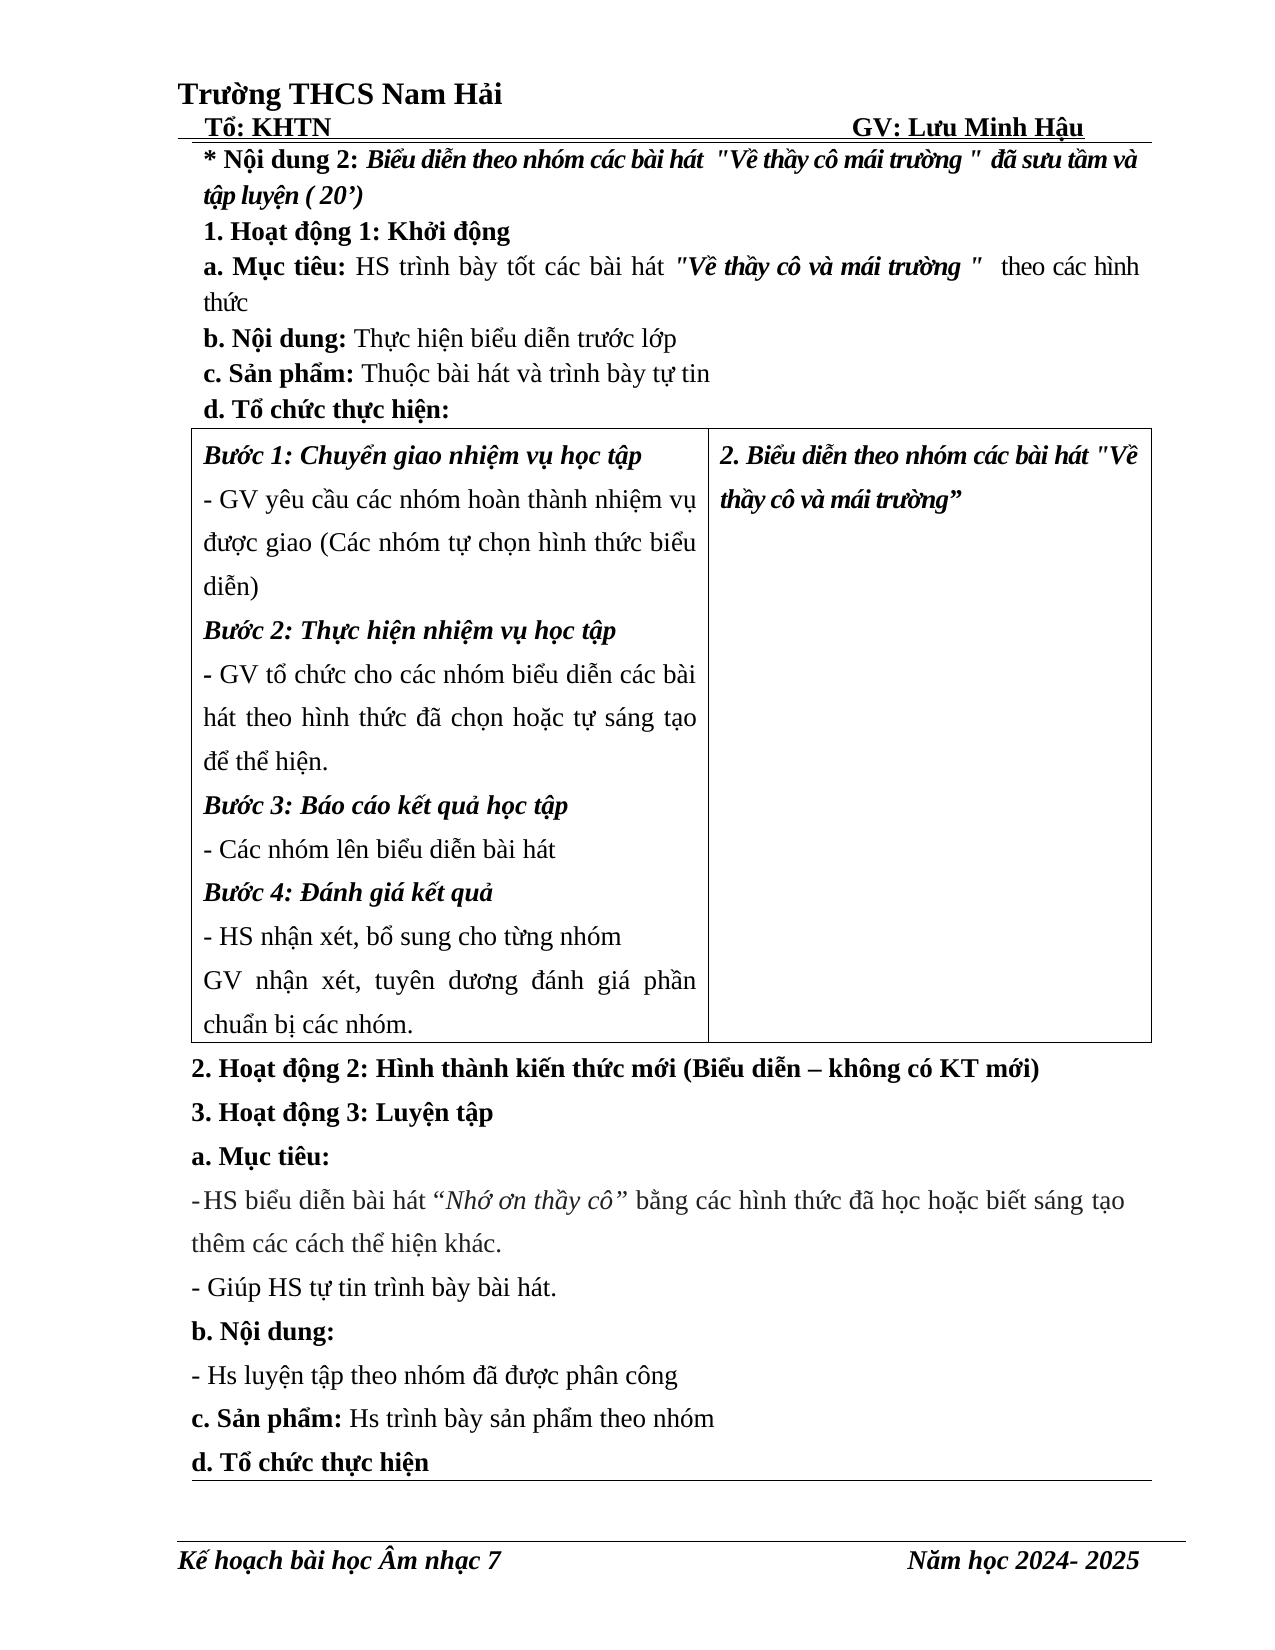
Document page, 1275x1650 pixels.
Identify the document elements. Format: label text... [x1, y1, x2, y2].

table_cell 2. Biểu diễn theo nhóm các bài hát "Về thầy cô và mái trường” [709, 429, 1151, 1042]
table_cell * Nội dung 2: Biểu diễn theo nhóm các bài hát "Về thầy cô mái trường " đã sưu tầm và tập luyện ( 20’) 1. Hoạt động 1: Khởi động a. Mục tiêu: HS trình bày tốt các bài hát "Về thầy cô và mái trường " theo các hình thức b. Nội dung: Thực hiện biểu diễn trước lớp c. Sản phẩm: Thuộc bài hát và trình bày tự tin d. Tổ chức thực hiện: [192, 143, 1152, 428]
table_cell Bước 1: Chuyển giao nhiệm vụ học tập - GV yêu cầu các nhóm hoàn thành nhiệm vụ được giao (Các nhóm tự chọn hình thức biểu diễn) Bước 2: Thực hiện nhiệm vụ học tập - GV tổ chức cho các nhóm biểu diễn các bài hát theo hình thức đã chọn hoặc tự sáng tạo để thể hiện. Bước 3: Báo cáo kết quả học tập - Các nhóm lên biểu diễn bài hát Bước 4: Đánh giá kết quả - HS nhận xét, bổ sung cho từng nhóm GV nhận xét, tuyên dương đánh giá phần chuẩn bị các nhóm. [192, 429, 708, 1042]
table_cell 2. Hoạt động 2: Hình thành kiến thức mới (Biểu diễn – không có KT mới) 3. Hoạt động 3: Luyện tập a. Mục tiêu: HS biểu diễn bài hát “Nhớ ơn thầy cô” bằng các hình thức đã học hoặc biết sáng tạo thêm các cách thể hiện khác. - Giúp HS tự tin trình bày bài hát. b. Nội dung: - Hs luyện tập theo nhóm đã được phân công c. Sản phẩm: Hs trình bày sản phẩm theo nhóm d. Tổ chức thực hiện [192, 1043, 1152, 1480]
